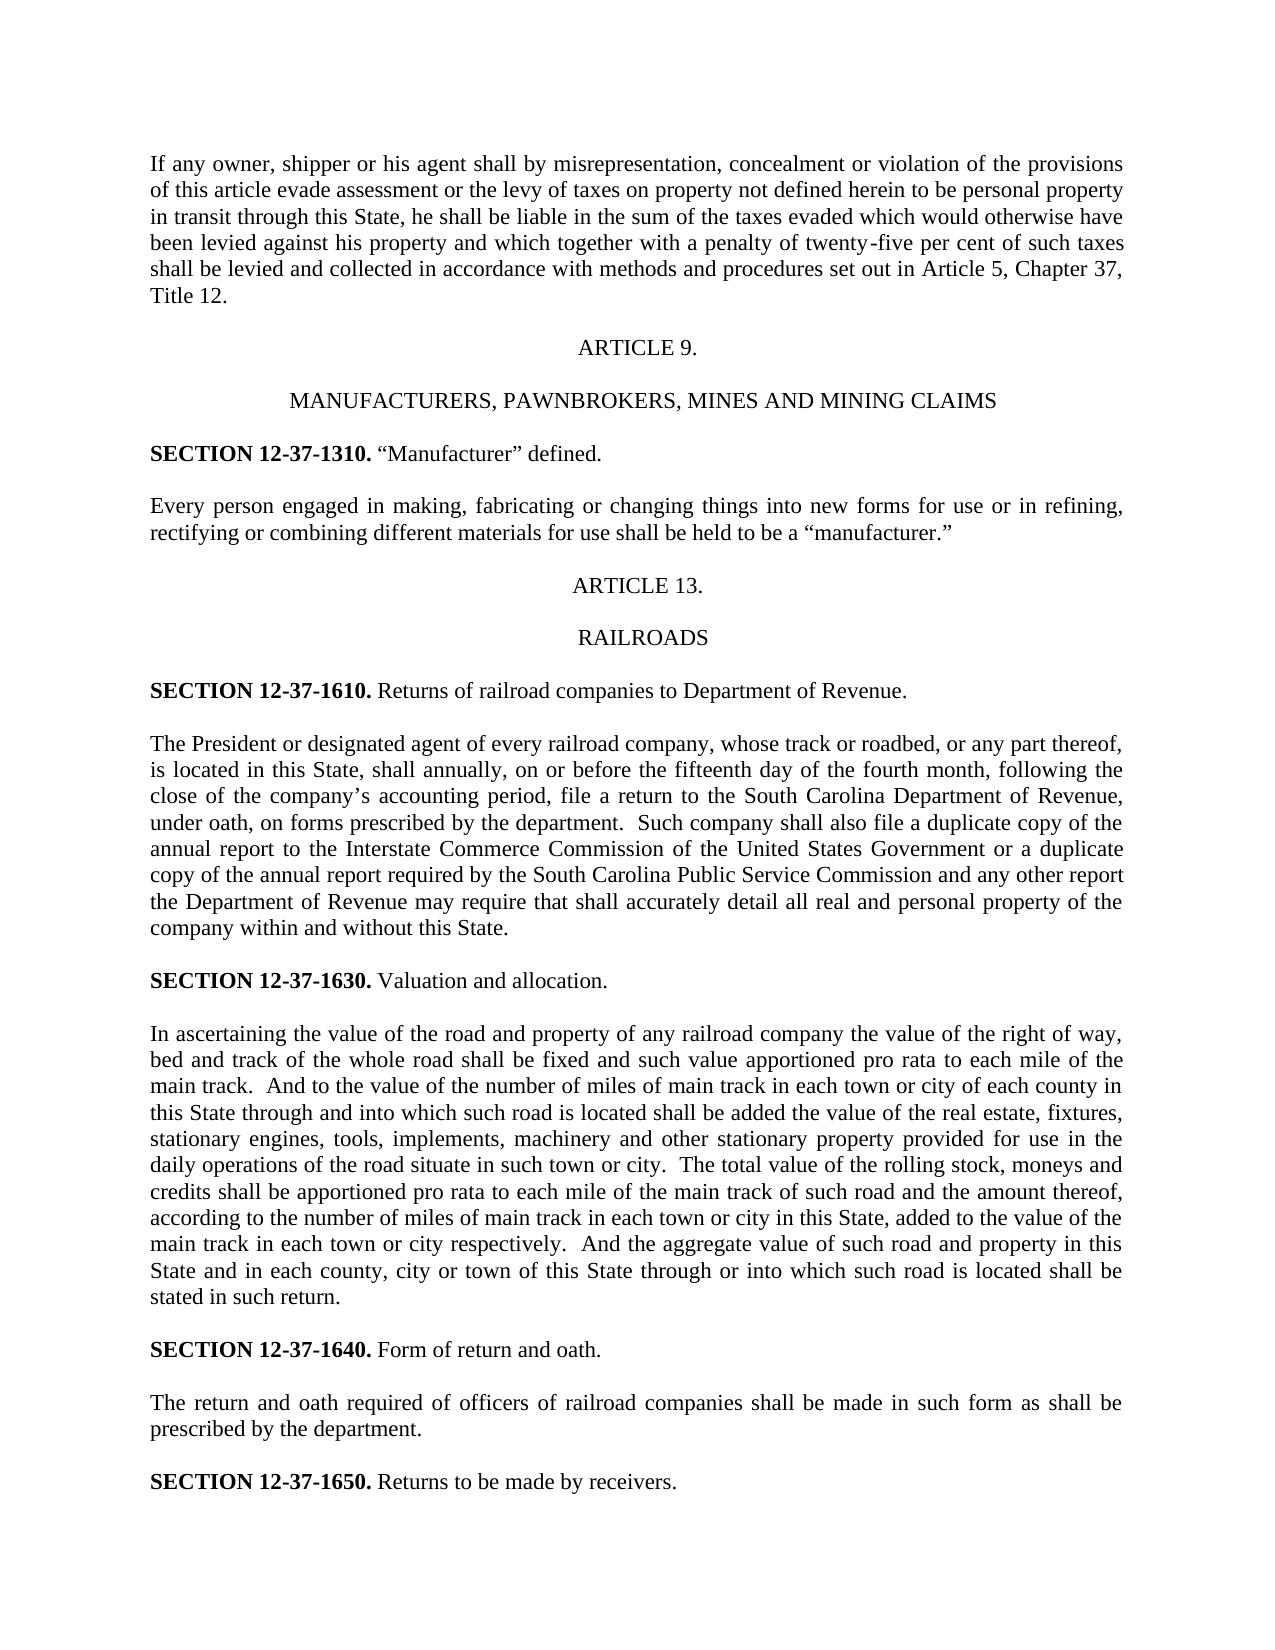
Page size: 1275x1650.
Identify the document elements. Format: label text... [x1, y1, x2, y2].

text SECTION 12-37-1650. Returns to be made by receivers. [150, 1468, 1125, 1494]
text MANUFACTURERS, PAWNBROKERS, MINES AND MINING CLAIMS [150, 387, 1125, 413]
text In ascertaining the value of the road and property of any railroad company the value of the right of way, bed and track of the whole road shall be fixed and such value apportioned pro rata to each mile of the main track. And to the value of the number of miles of main track in each town or city of each county in this State through and into which such road is located shall be added the value of the real estate, fixtures, stationary engines, tools, implements, machinery and other stationary property provided for use in the daily operations of the road situate in such town or city. The total value of the rolling stock, moneys and credits shall be apportioned pro rata to each mile of the main track of such road and the amount thereof, according to the number of miles of main track in each town or city in this State, added to the value of the main track in each town or city respectively. And the aggregate value of such road and property in this State and in each county, city or town of this State through or into which such road is located shall be stated in such return. [150, 1020, 1125, 1309]
text If any owner, shipper or his agent shall by misrepresentation, concealment or violation of the provisions of this article evade assessment or the levy of taxes on property not defined herein to be personal property in transit through this State, he shall be liable in the sum of the taxes evaded which would otherwise have been levied against his property and which together with a penalty of twenty-five per cent of such taxes shall be levied and collected in accordance with methods and procedures set out in Article 5, Chapter 37, Title 12. [150, 150, 1125, 308]
text The President or designated agent of every railroad company, whose track or roadbed, or any part thereof, is located in this State, shall annually, on or before the fifteenth day of the fourth month, following the close of the company’s accounting period, file a return to the South Carolina Department of Revenue, under oath, on forms prescribed by the department. Such company shall also file a duplicate copy of the annual report to the Interstate Commerce Commission of the United States Government or a duplicate copy of the annual report required by the South Carolina Public Service Commission and any other report the Department of Revenue may require that shall accurately detail all real and personal property of the company within and without this State. [150, 730, 1125, 941]
text ARTICLE 9. [150, 334, 1125, 361]
text SECTION 12-37-1310. “Manufacturer” defined. [150, 440, 1125, 466]
text The return and oath required of officers of railroad companies shall be made in such form as shall be prescribed by the department. [150, 1389, 1125, 1441]
text ARTICLE 13. [150, 572, 1125, 598]
text SECTION 12-37-1640. Form of return and oath. [150, 1336, 1125, 1362]
text Every person engaged in making, fabricating or changing things into new forms for use or in refining, rectifying or combining different materials for use shall be held to be a “manufacturer.” [150, 493, 1125, 545]
text SECTION 12-37-1610. Returns of railroad companies to Department of Revenue. [150, 677, 1125, 703]
text RAILROADS [150, 624, 1125, 651]
text SECTION 12-37-1630. Valuation and allocation. [150, 967, 1125, 993]
